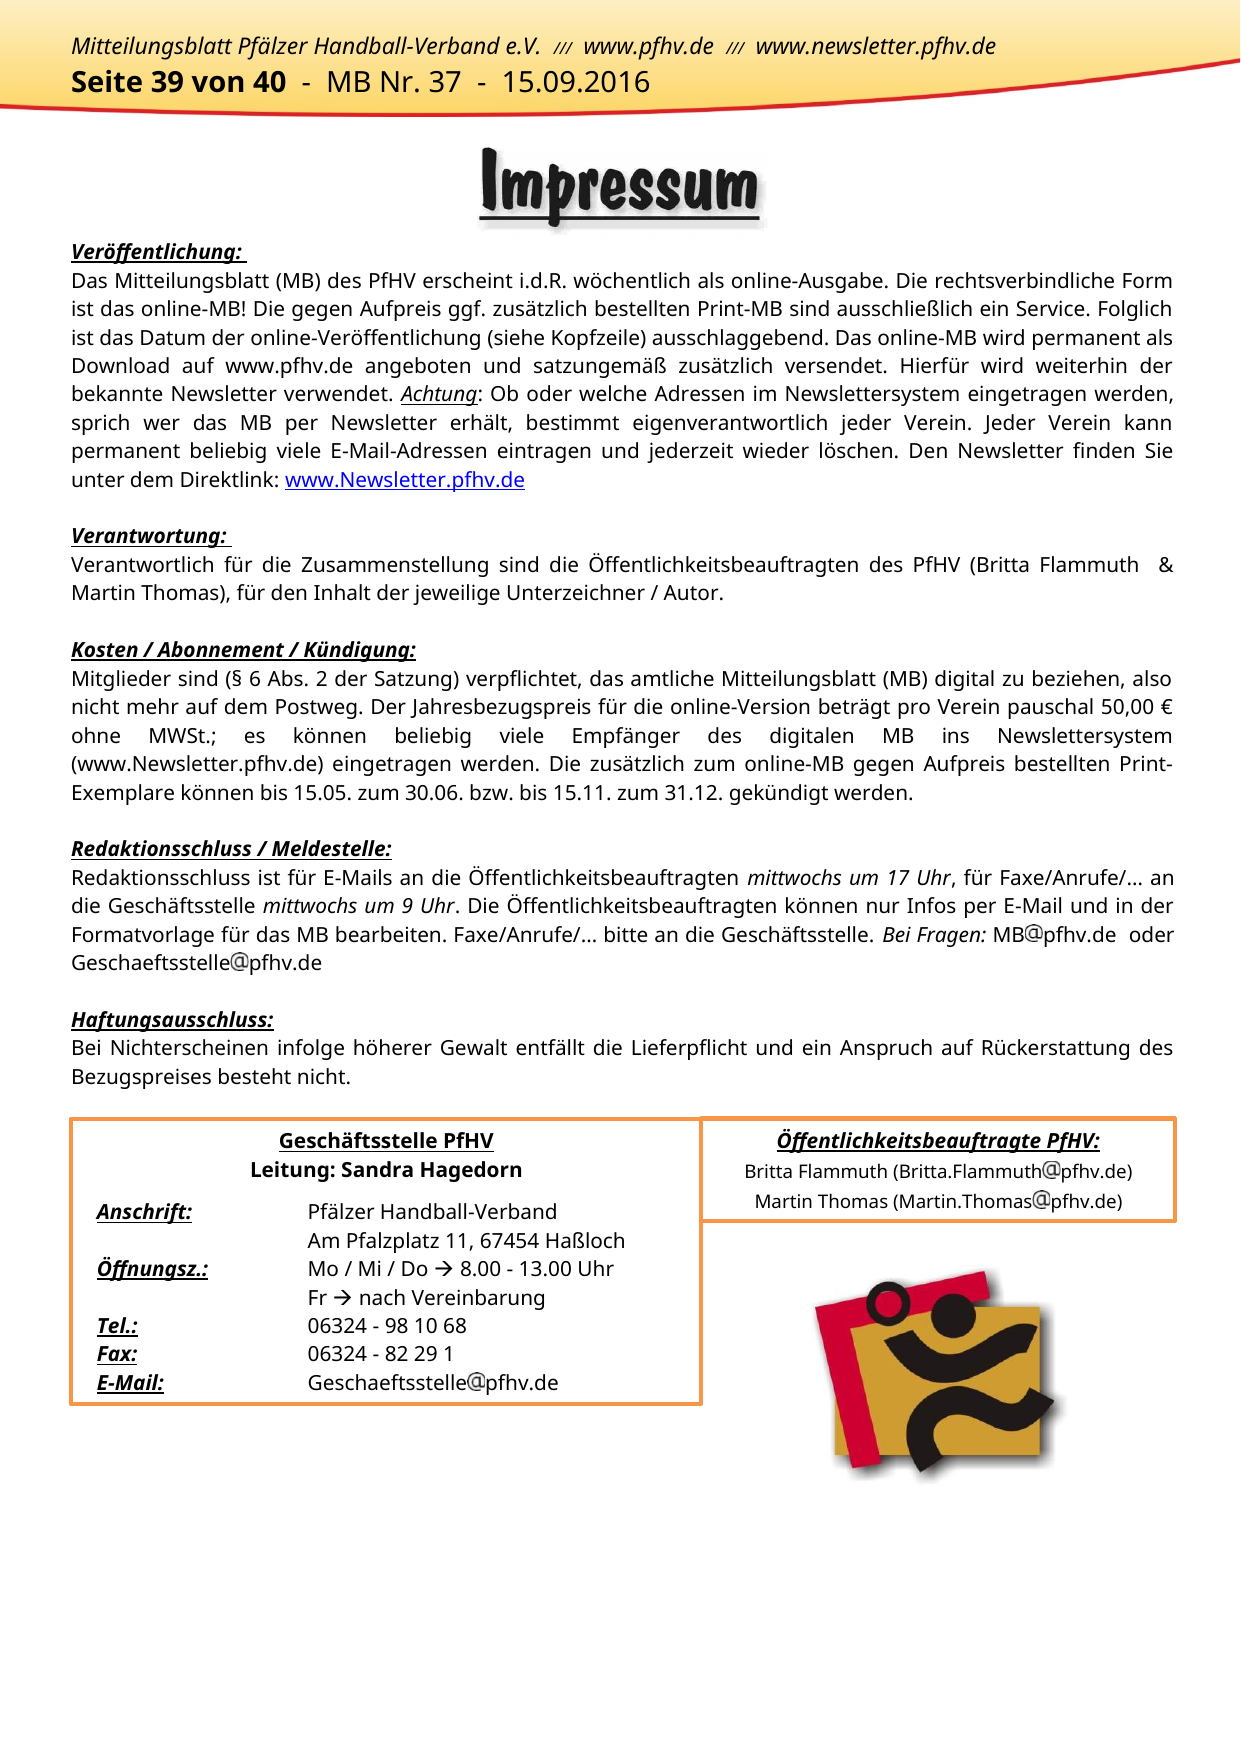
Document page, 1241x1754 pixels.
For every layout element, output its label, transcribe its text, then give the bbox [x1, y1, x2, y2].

text Mitglieder sind (§ 6 Abs. 2 der Satzung) verpflichtet, das amtliche Mitteilungsblatt (MB) digital zu beziehen, also nicht mehr auf dem Postweg. Der Jahresbezugspreis für die online-Version beträgt pro Verein pauschal 50,00 € ohne MWSt.; es können beliebig viele Empfänger des digitalen MB ins Newslettersystem (www.Newsletter.pfhv.de) eingetragen werden. Die zusätzlich zum online-MB gegen Aufpreis bestellten Print-Exemplare können bis 15.05. zum 30.06. bzw. bis 15.11. zum 31.12. gekündigt werden. [71, 664, 1175, 806]
picture [230, 952, 249, 971]
picture [477, 147, 769, 238]
text Verantwortlich für die Zusammenstellung sind die Öffentlichkeitsbeauftragten des PfHV (Britta Flammuth & Martin Thomas), für den Inhalt der jeweilige Unterzeichner / Autor. [71, 550, 1175, 607]
text Redaktionsschluss ist für E-Mails an die Öffentlichkeitsbeauftragten mittwochs um 17 Uhr, für Faxe/Anrufe/… an die Geschäftsstelle mittwochs um 9 Uhr. Die Öffentlichkeitsbeauftragten können nur Infos per E-Mail und in der Formatvorlage für das MB bearbeiten. Faxe/Anrufe/… bitte an die Geschäftsstelle. Bei Fragen: MBpfhv.de oder Geschaeftsstellepfhv.de [71, 863, 1175, 977]
text Bei Nichterscheinen infolge höherer Gewalt entfällt die Lieferpflicht und ein Anspruch auf Rückerstattung des Bezugspreises besteht nicht. [71, 1033, 1175, 1090]
picture [467, 1372, 485, 1391]
picture [0, 0, 1241, 117]
picture [1025, 924, 1043, 942]
picture [810, 1265, 1070, 1487]
picture [1032, 1190, 1051, 1209]
text Redaktionsschluss / Meldestelle: [71, 834, 1175, 863]
text Kosten / Abonnement / Kündigung: [71, 635, 1175, 664]
text Veröffentlichung: [71, 237, 1175, 266]
text Das Mitteilungsblatt (MB) des PfHV erscheint i.d.R. wöchentlich als online-Ausgabe. Die rechtsverbindliche Form ist das online-MB! Die gegen Aufpreis ggf. zusätzlich bestellten Print-MB sind ausschließlich ein Service. Folglich ist das Datum der online-Veröffentlichung (siehe Kopfzeile) ausschlaggebend. Das online-MB wird permanent als Download auf www.pfhv.de angeboten und satzungemäß zusätzlich versendet. Hierfür wird weiterhin der bekannte Newsletter verwendet. Achtung: Ob oder welche Adressen im Newslettersystem eingetragen werden, sprich wer das MB per Newsletter erhält, bestimmt eigenverantwortlich jeder Verein. Jeder Verein kann permanent beliebig viele E-Mail-Adressen eintragen und jederzeit wieder löschen. Den Newsletter finden Sie unter dem Direktlink: www.Newsletter.pfhv.de [71, 266, 1175, 493]
text Verantwortung: [71, 522, 1175, 550]
picture [1042, 1161, 1061, 1179]
text Haftungsausschluss: [71, 1005, 1175, 1033]
